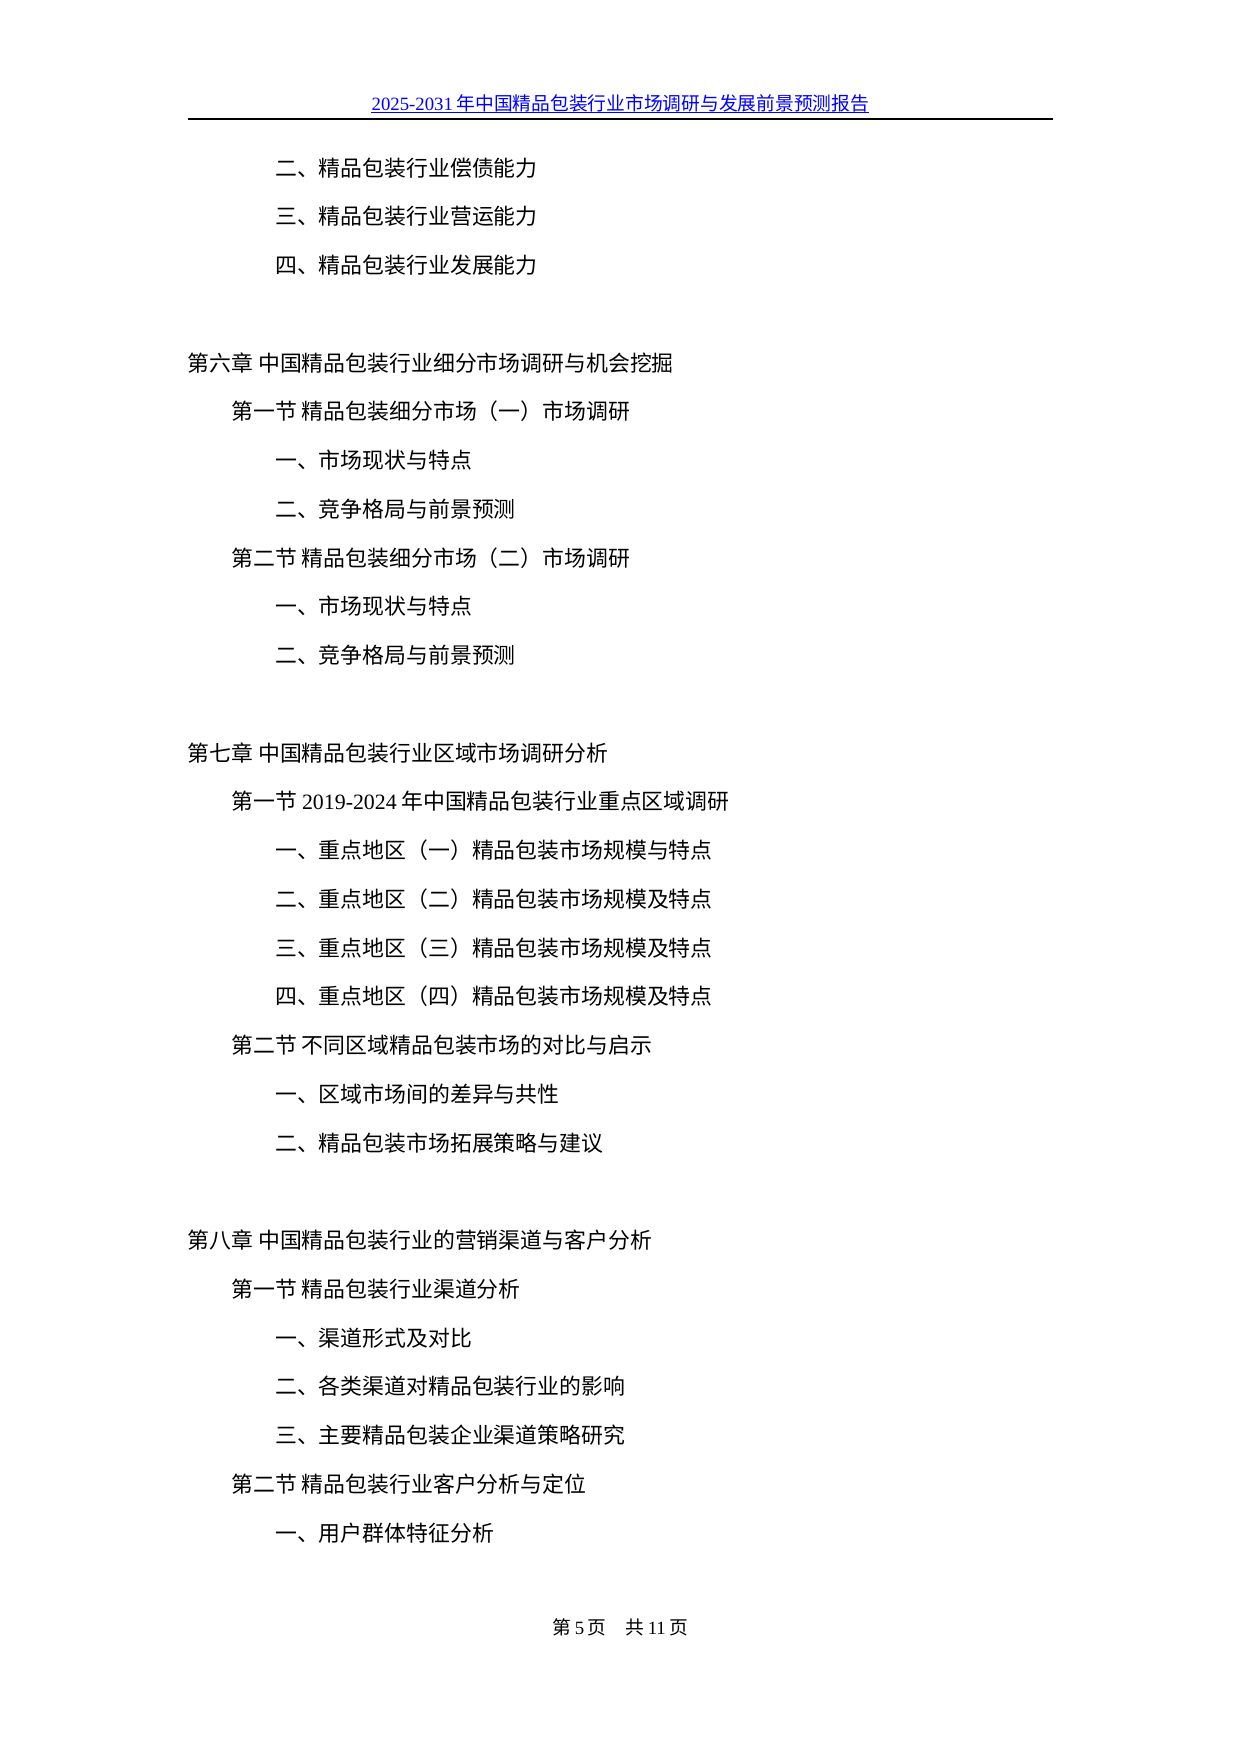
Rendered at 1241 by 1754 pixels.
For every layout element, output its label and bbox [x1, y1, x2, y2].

text [187, 150, 1053, 1548]
